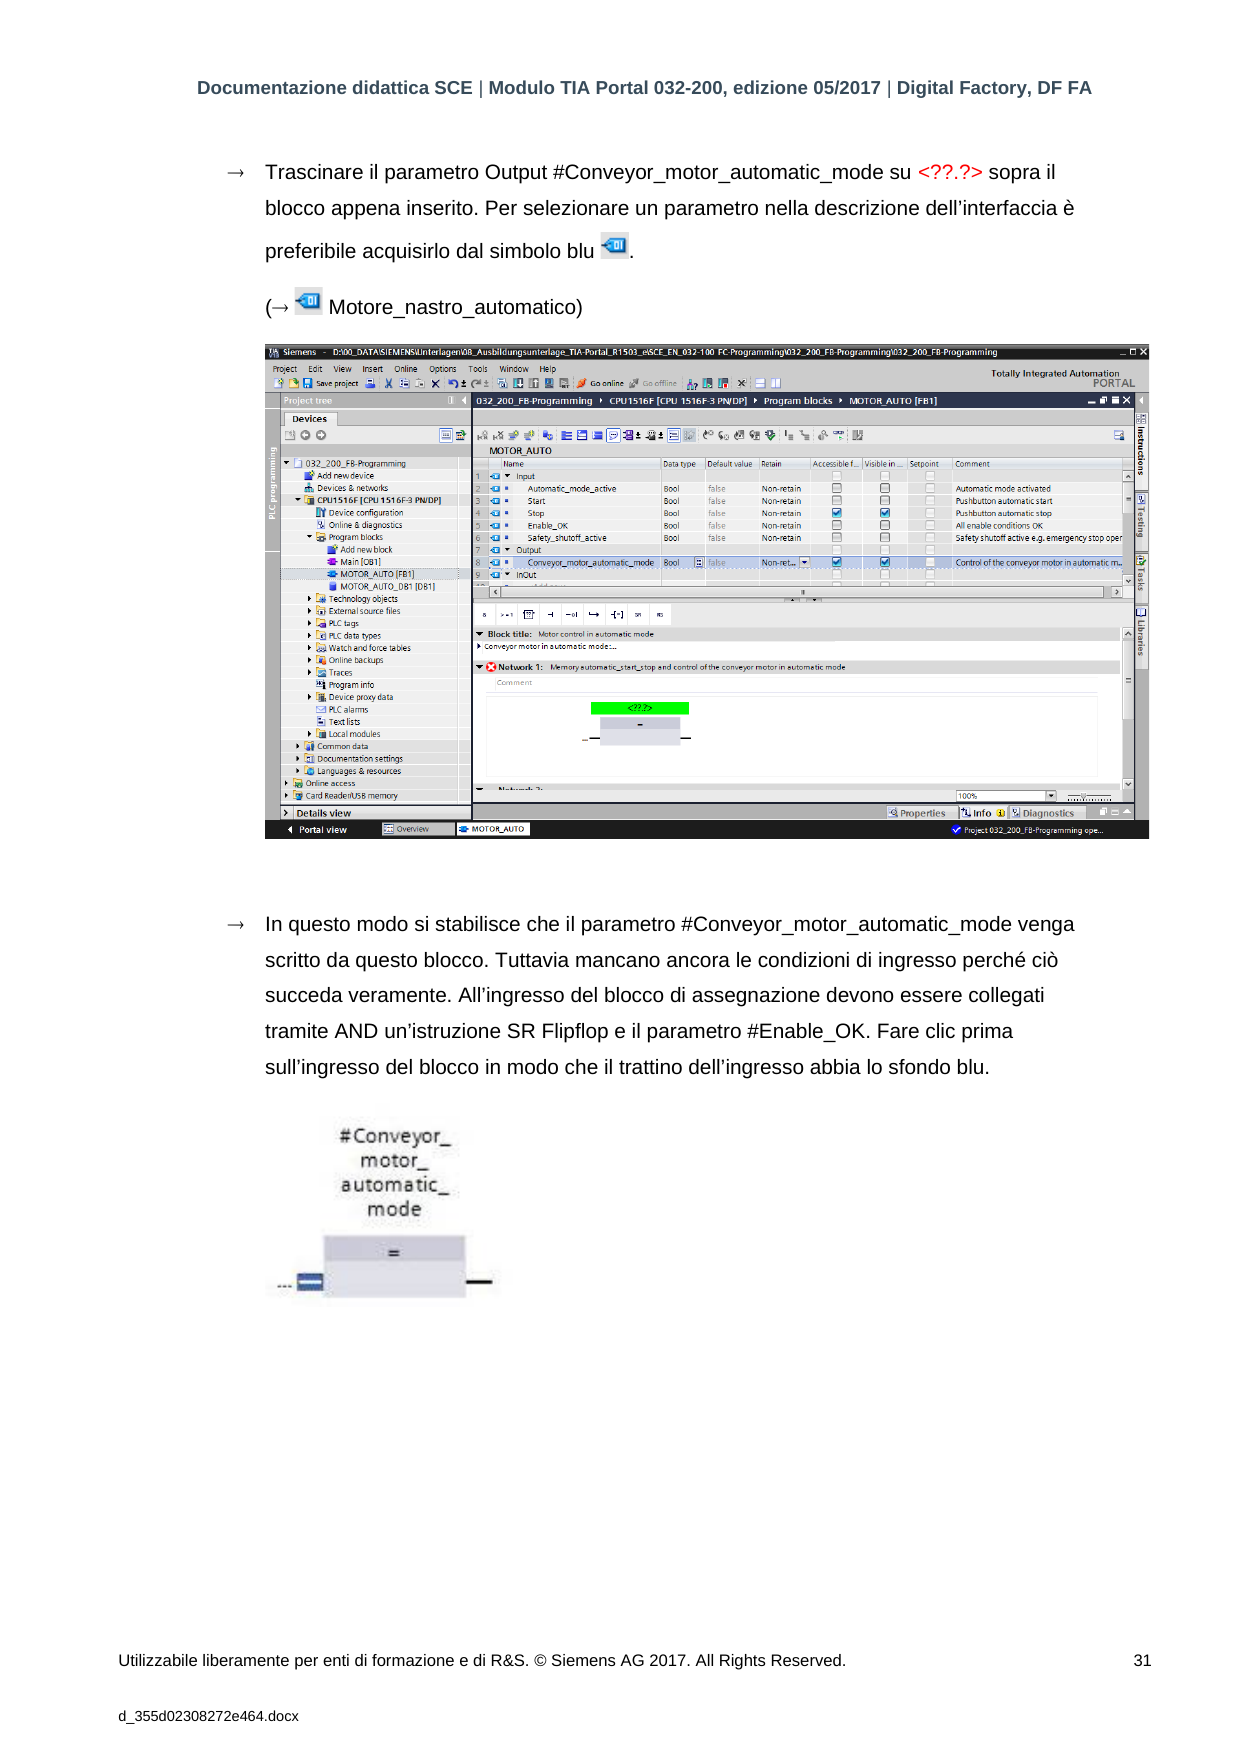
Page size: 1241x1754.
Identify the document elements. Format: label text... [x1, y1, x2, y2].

text In questo modo si stabilisce che il parametro #Conveyor_motor_automatic_mode venga scritto da questo blocco. Tuttavia mancano ancora le condizioni di ingresso perché ciò succeda veramente. All’ingresso del blocco di assegnazione devono essere collegati tramite AND un’istruzione SR Flipflop e il parametro #Enable_OK. Fare clic prima sull’ingresso del blocco in modo che il trattino dell’ingresso abbia lo sfondo blu. [227, 911, 1092, 1079]
picture [600, 232, 629, 259]
text Trascinare il parametro Output #Conveyor_motor_automatic_mode su <??.?> sopra il blocco appena inserito. Per selezionare un parametro nella descrizione dell’interfaccia è preferibile acquisirlo dal simbolo blu . [227, 160, 1092, 263]
picture [265, 1103, 514, 1307]
list ( Motore_nastro_automatico) [265, 288, 1092, 319]
picture [294, 287, 323, 315]
picture [265, 343, 1150, 839]
